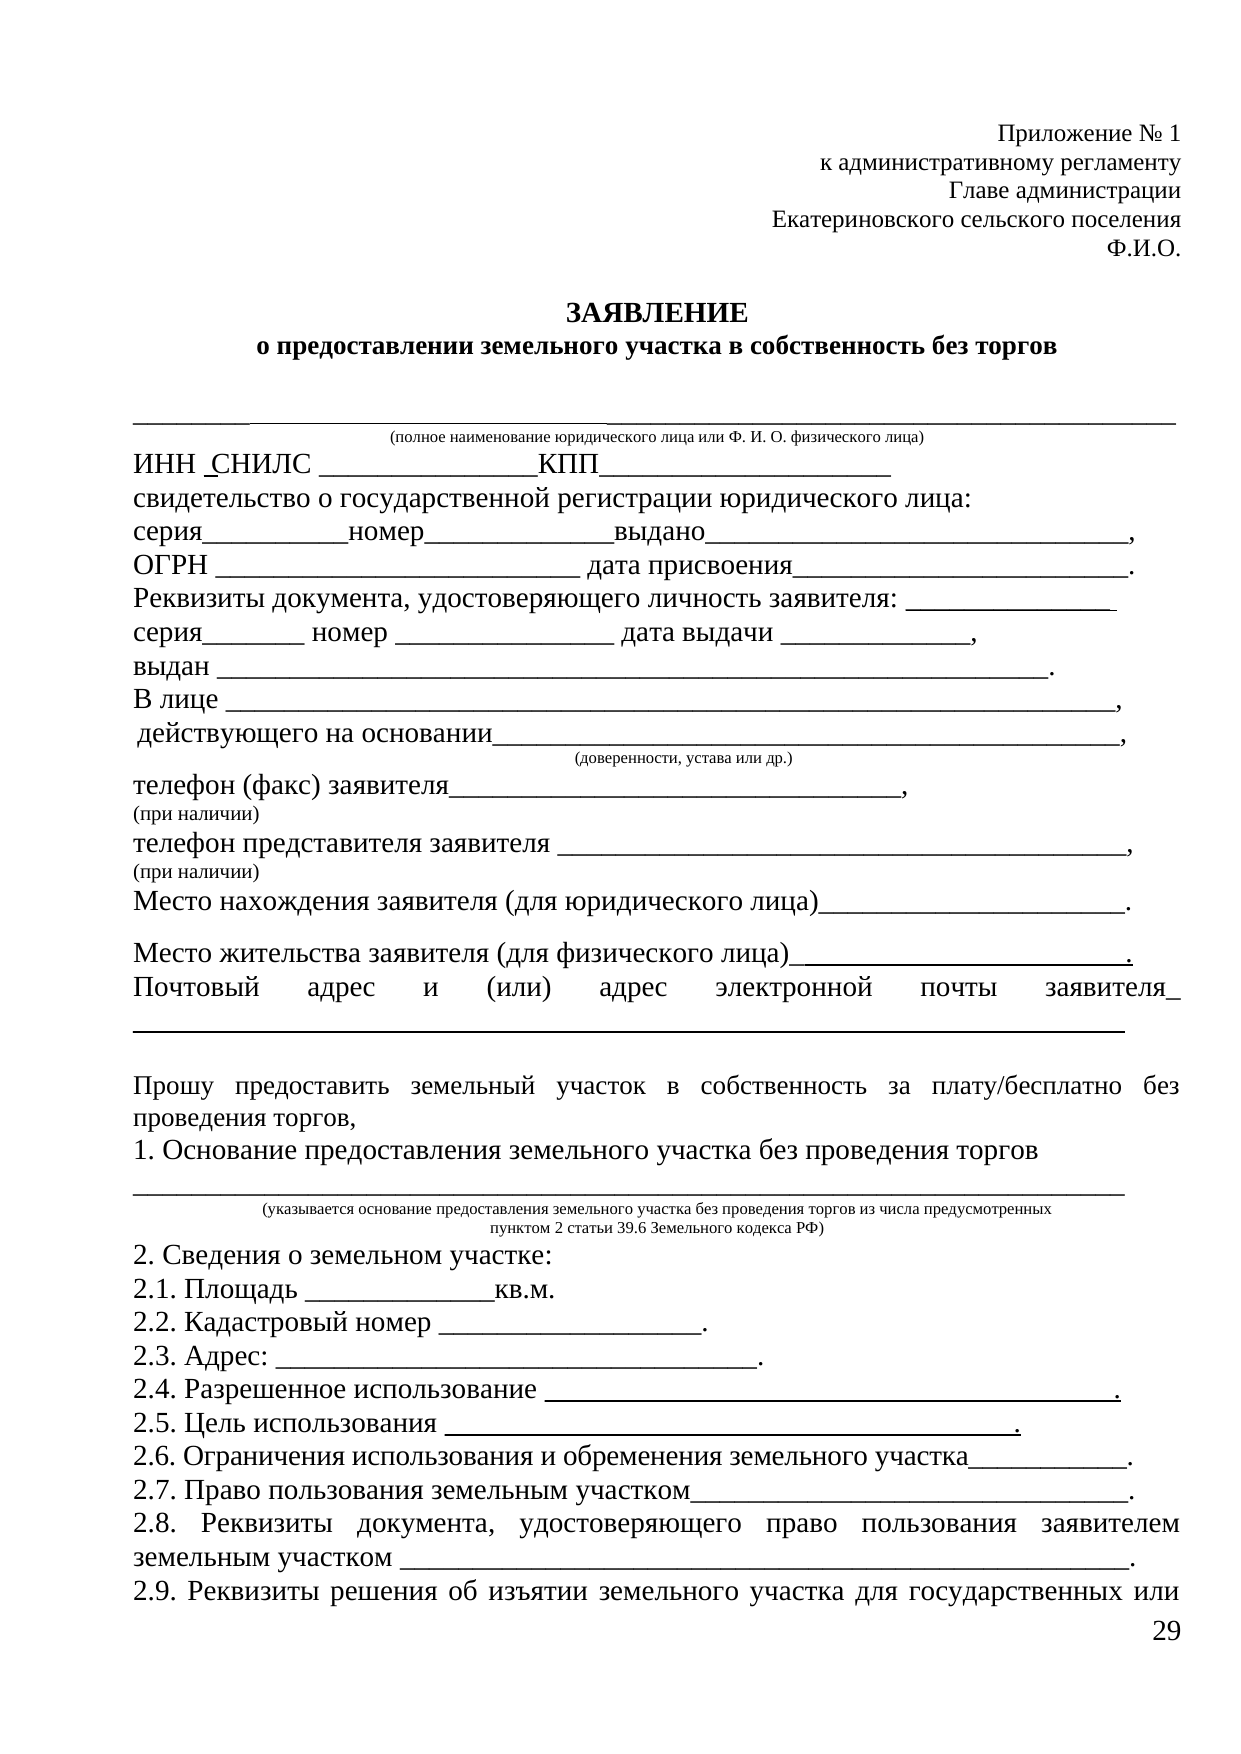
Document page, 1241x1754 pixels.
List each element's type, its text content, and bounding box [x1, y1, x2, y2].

text 2.4. Разрешенное использование _______________________________________. [133, 1371, 1181, 1405]
text (при наличии) [133, 801, 1181, 825]
text пунктом 2 статьи 39.6 Земельного кодекса РФ) [133, 1218, 1181, 1237]
text серия__________номер_____________выдано_____________________________, [133, 513, 1181, 547]
text (указывается основание предоставления земельного участка без проведения торгов из числа предусмотренных [133, 1199, 1181, 1218]
text 2.5. Цель использования _______________________________________. [133, 1405, 1181, 1438]
text о предоставлении земельного участка в собственность без торгов [133, 329, 1181, 360]
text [133, 1573, 1181, 1606]
text ОГРН _________________________ дата присвоения_______________________. [133, 547, 1181, 581]
text 1. Основание предоставления земельного участка без проведения торгов [133, 1132, 1181, 1165]
text (полное наименование юридического лица или Ф. И. О. физического лица) [133, 427, 1181, 446]
text телефон представителя заявителя _______________________________________, [133, 825, 1181, 858]
text выдан _________________________________________________________. [133, 648, 1181, 681]
text ЗАЯВЛЕНИЕ [133, 295, 1181, 329]
text Место жительства заявителя (для физического лица)_______________________. [133, 935, 1181, 969]
text 2.3. Адрес: _________________________________. [133, 1338, 1181, 1371]
text Почтовый адрес и (или) адрес электронной почты заявителя_ ____________________________________________________________________ [133, 969, 1181, 1036]
text Место нахождения заявителя (для юридического лица)_____________________. [133, 883, 1181, 916]
text действующего на основании___________________________________________, [133, 715, 1181, 748]
text 2. Сведения о земельном участке: [133, 1237, 1181, 1271]
text Ф.И.О. [133, 233, 1181, 262]
text к административному регламенту [133, 147, 1181, 176]
text телефон (факс) заявителя_______________________________, [133, 767, 1181, 801]
text В лице _____________________________________________________________, [133, 681, 1181, 715]
text ____________________________________________________________________ [133, 1165, 1181, 1199]
text серия_______ номер _______________ дата выдачи _____________, [133, 614, 1181, 648]
text 2.6. Ограничения использования и обременения земельного участка___________. [133, 1438, 1181, 1472]
text Прошу предоставить земельный участок в собственность за плату/бесплатно без проведения торгов, [133, 1069, 1181, 1132]
text свидетельство о государственной регистрации юридического лица: [133, 480, 1181, 513]
text ИНН ⁭⁭⁭⁭⁭⁭⁭⁭⁭⁭⁭ СНИЛС _______________КПП____________________ [133, 446, 1181, 480]
text (доверенности, устава или др.) [133, 748, 1181, 767]
text Приложение № 1 [133, 118, 1181, 147]
text 2.2. Кадастровый номер __________________. [133, 1304, 1181, 1338]
text ________ _______________________________________ [133, 394, 1181, 427]
text Екатериновского сельского поселения [133, 204, 1181, 233]
text 2.1. Площадь _____________кв.м. [133, 1271, 1181, 1304]
text Реквизиты документа, удостоверяющего личность заявителя: ______________ [133, 581, 1181, 614]
text Главе администрации [133, 176, 1181, 204]
text 2.7. Право пользования земельным участком______________________________. [133, 1472, 1181, 1506]
text 2.8. Реквизиты документа, удостоверяющего право пользования заявителем земельным участком __________________________________________________. [133, 1506, 1181, 1573]
text (при наличии) [133, 858, 1181, 883]
